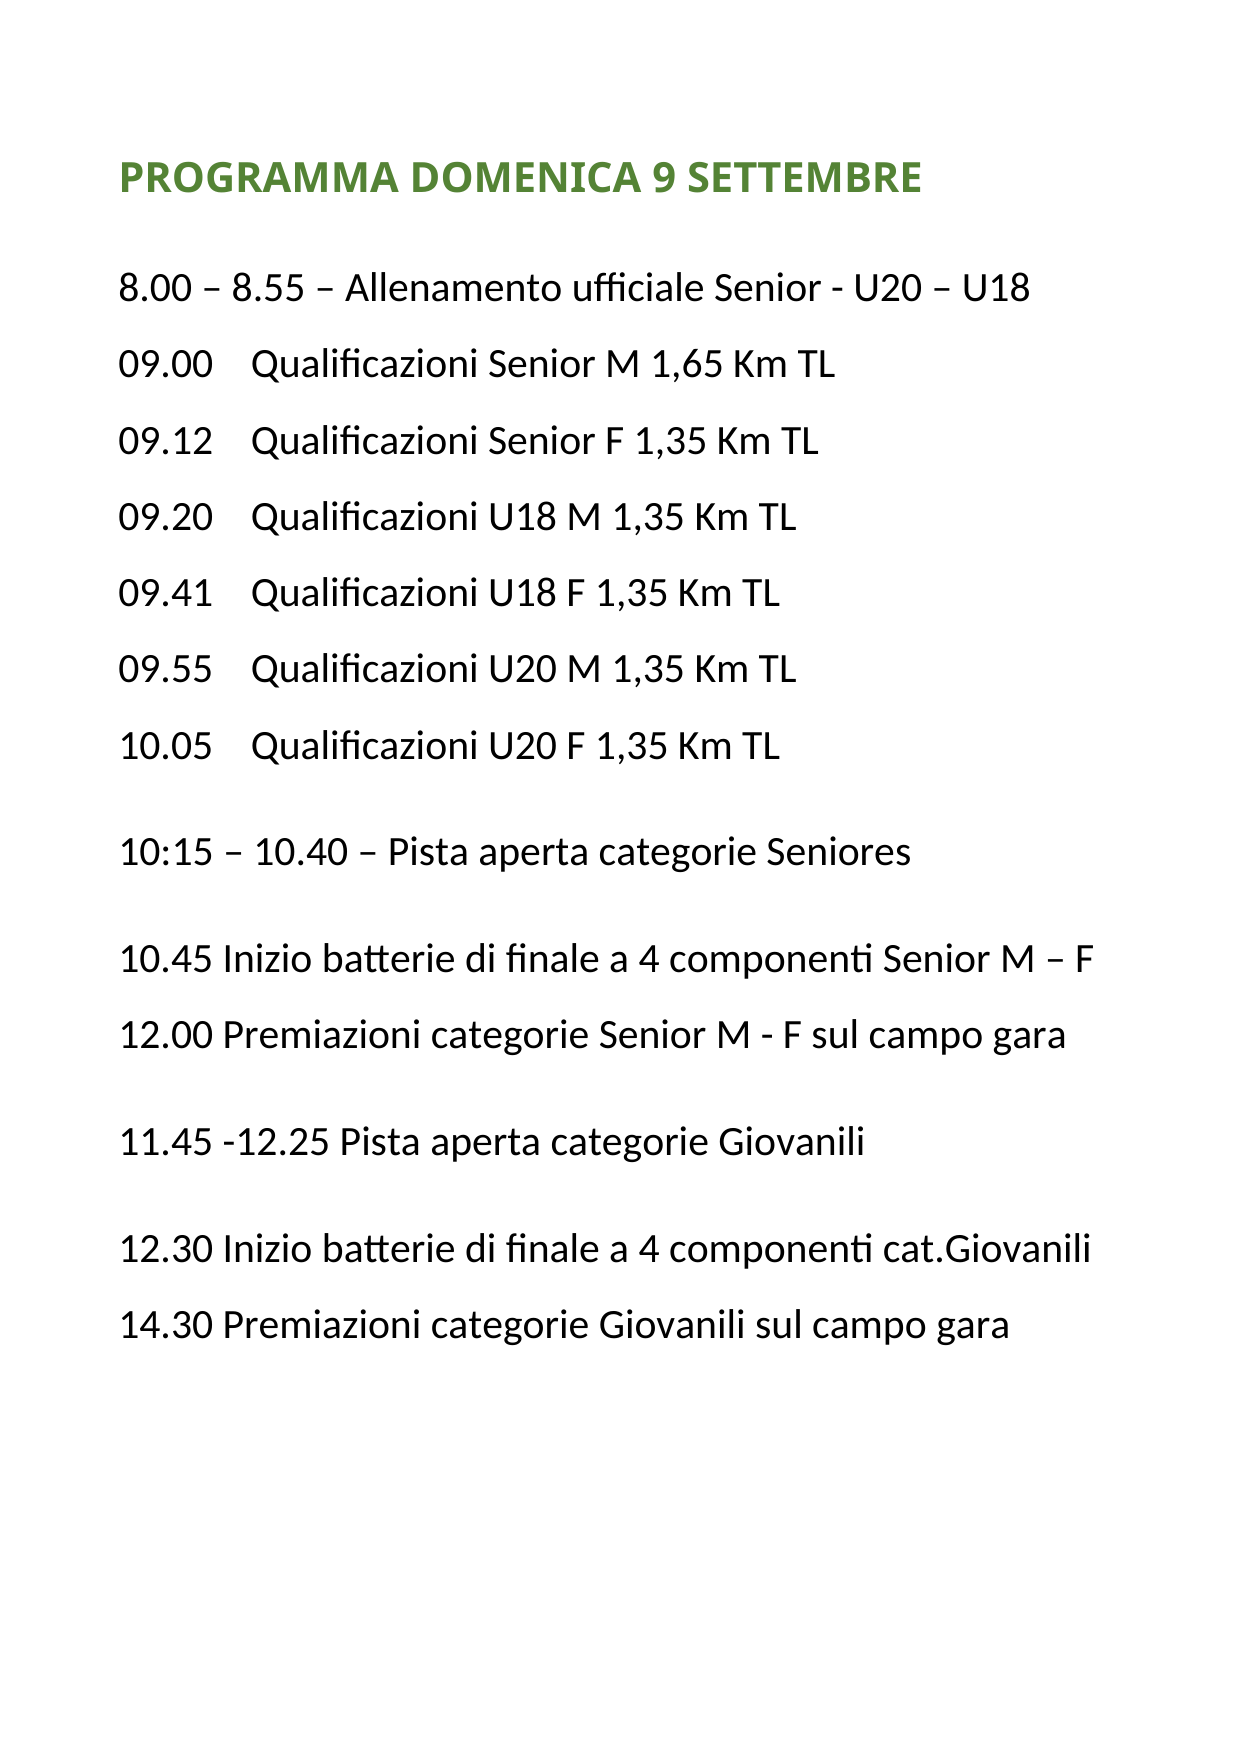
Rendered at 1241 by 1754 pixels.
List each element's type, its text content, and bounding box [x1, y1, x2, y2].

text 11.45 -12.25 Pista aperta categorie Giovanili [118, 1115, 1122, 1166]
text PROGRAMMA DOMENICA 9 SETTEMBRE [118, 148, 1122, 204]
text 12.30 Inizio batterie di finale a 4 componenti cat.Giovanili [118, 1222, 1122, 1272]
text 14.30 Premiazioni categorie Giovanili sul campo gara [118, 1298, 1122, 1349]
text 09.41 Qualificazioni U18 F 1,35 Km TL [118, 566, 1122, 617]
text 10:15 – 10.40 – Pista aperta categorie Seniores [118, 825, 1122, 876]
text 8.00 – 8.55 – Allenamento ufficiale Senior - U20 – U18 [118, 261, 1122, 312]
text 12.00 Premiazioni categorie Senior M - F sul campo gara [118, 1008, 1122, 1059]
text 10.05 Qualificazioni U20 F 1,35 Km TL [118, 719, 1122, 769]
text 10.45 Inizio batterie di finale a 4 componenti Senior M – F [118, 932, 1122, 983]
text 09.55 Qualificazioni U20 M 1,35 Km TL [118, 642, 1122, 693]
text 09.12 Qualificazioni Senior F 1,35 Km TL [118, 414, 1122, 464]
text 09.00 Qualificazioni Senior M 1,65 Km TL [118, 337, 1122, 388]
text 09.20 Qualificazioni U18 M 1,35 Km TL [118, 490, 1122, 541]
